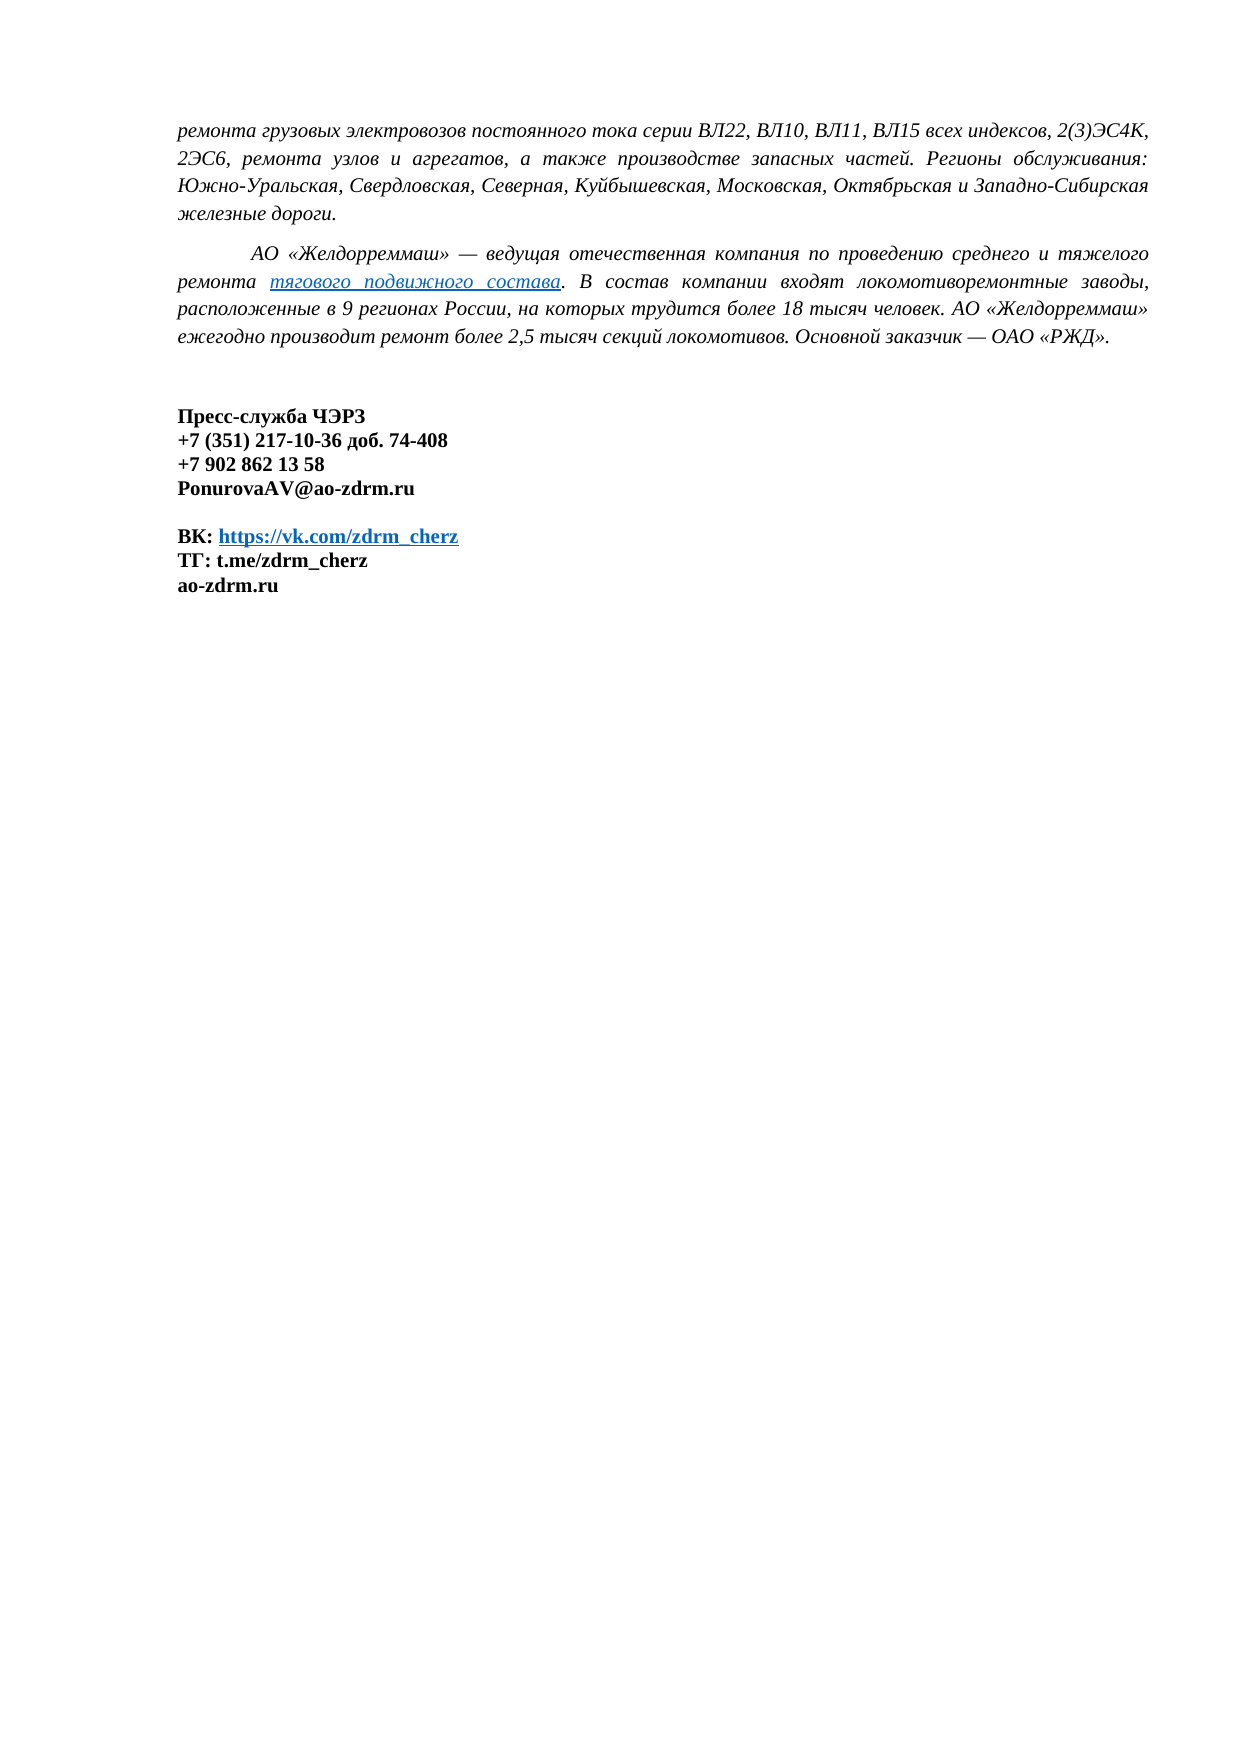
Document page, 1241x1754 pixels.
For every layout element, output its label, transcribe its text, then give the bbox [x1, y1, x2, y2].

text +7 (351) 217-10-36 доб. 74-408 [177, 428, 1152, 452]
text ao-zdrm.ru [177, 572, 1152, 597]
text ТГ: t.me/zdrm_cherz [177, 548, 1152, 572]
text АО «Желдорреммаш» — ведущая отечественная компания по проведению среднего и тяжелого ремонта тягового подвижного состава. В состав компании входят локомотиворемонтные заводы, расположенные в 9 регионах России, на которых трудится более 18 тысяч человек. АО «Желдорреммаш» ежегодно производит ремонт более 2,5 тысяч секций локомотивов. Основной заказчик — ОАО «РЖД». [177, 241, 1152, 348]
text +7 902 862 13 58 [177, 452, 1152, 476]
text Пресс-служба ЧЭРЗ [177, 404, 1152, 428]
text PonurovaAV@ao-zdrm.ru [177, 476, 1152, 500]
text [177, 118, 1152, 225]
text ВК: https://vk.com/zdrm_cherz [177, 524, 1152, 548]
